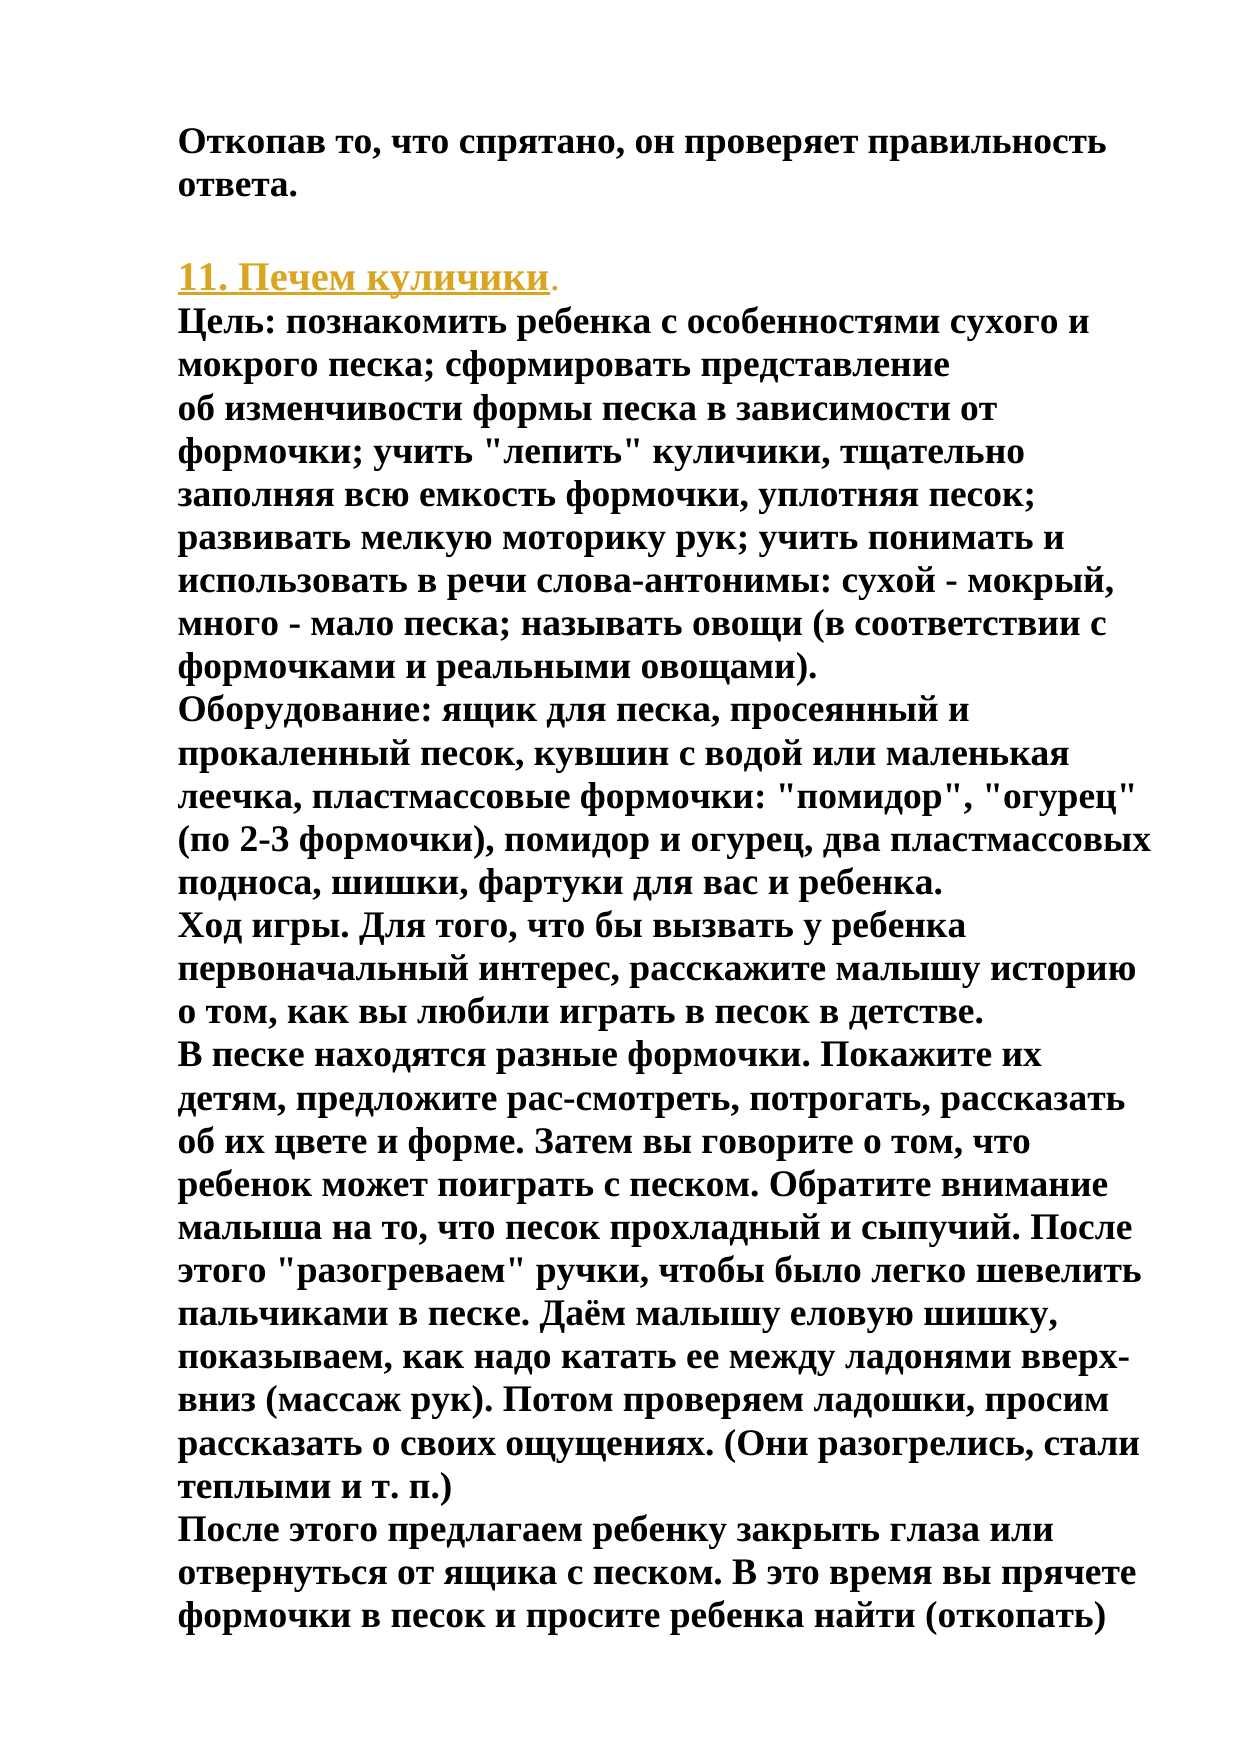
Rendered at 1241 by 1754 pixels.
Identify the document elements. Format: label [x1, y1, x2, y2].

text [177, 118, 1152, 204]
text [177, 223, 1152, 1636]
